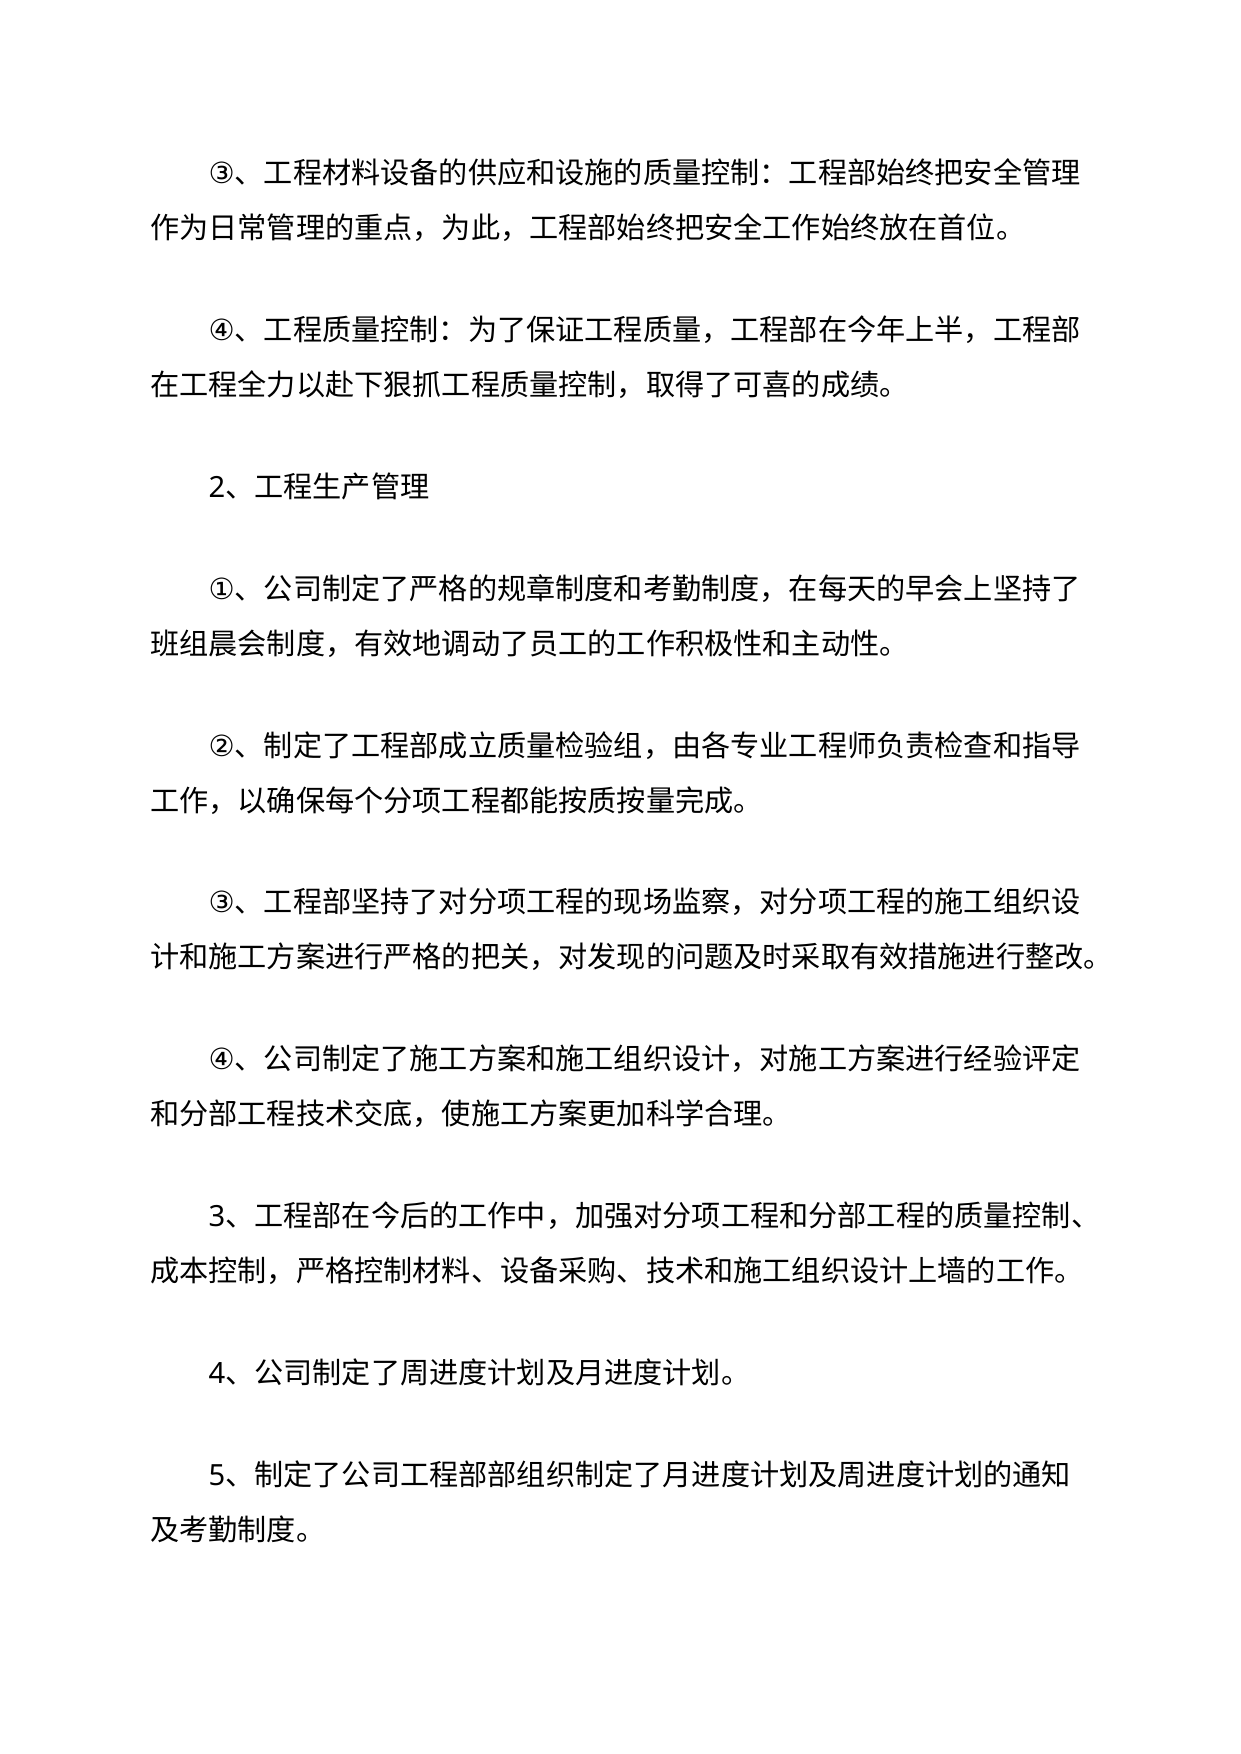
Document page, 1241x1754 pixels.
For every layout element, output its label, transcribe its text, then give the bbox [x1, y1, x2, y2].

text 3、工程部在今后的工作中，加强对分项工程和分部工程的质量控制、成本控制，严格控制材料、设备采购、技术和施工组织设计上墙的工作。 [150, 1193, 1090, 1290]
text 4、公司制定了周进度计划及月进度计划。 [150, 1349, 1090, 1392]
text ③、工程材料设备的供应和设施的质量控制：工程部始终把安全管理作为日常管理的重点，为此，工程部始终把安全工作始终放在首位。 [150, 150, 1090, 247]
text ①、公司制定了严格的规章制度和考勤制度，在每天的早会上坚持了班组晨会制度，有效地调动了员工的工作积极性和主动性。 [150, 566, 1090, 663]
text ④、公司制定了施工方案和施工组织设计，对施工方案进行经验评定和分部工程技术交底，使施工方案更加科学合理。 [150, 1036, 1090, 1133]
text ③、工程部坚持了对分项工程的现场监察，对分项工程的施工组织设计和施工方案进行严格的把关，对发现的问题及时采取有效措施进行整改。 [150, 879, 1090, 976]
text ④、工程质量控制：为了保证工程质量，工程部在今年上半，工程部在工程全力以赴下狠抓工程质量控制，取得了可喜的成绩。 [150, 307, 1090, 404]
text ②、制定了工程部成立质量检验组，由各专业工程师负责检查和指导工作，以确保每个分项工程都能按质按量完成。 [150, 722, 1090, 819]
text 5、制定了公司工程部部组织制定了月进度计划及周进度计划的通知及考勤制度。 [150, 1451, 1090, 1549]
text 2、工程生产管理 [150, 463, 1090, 506]
